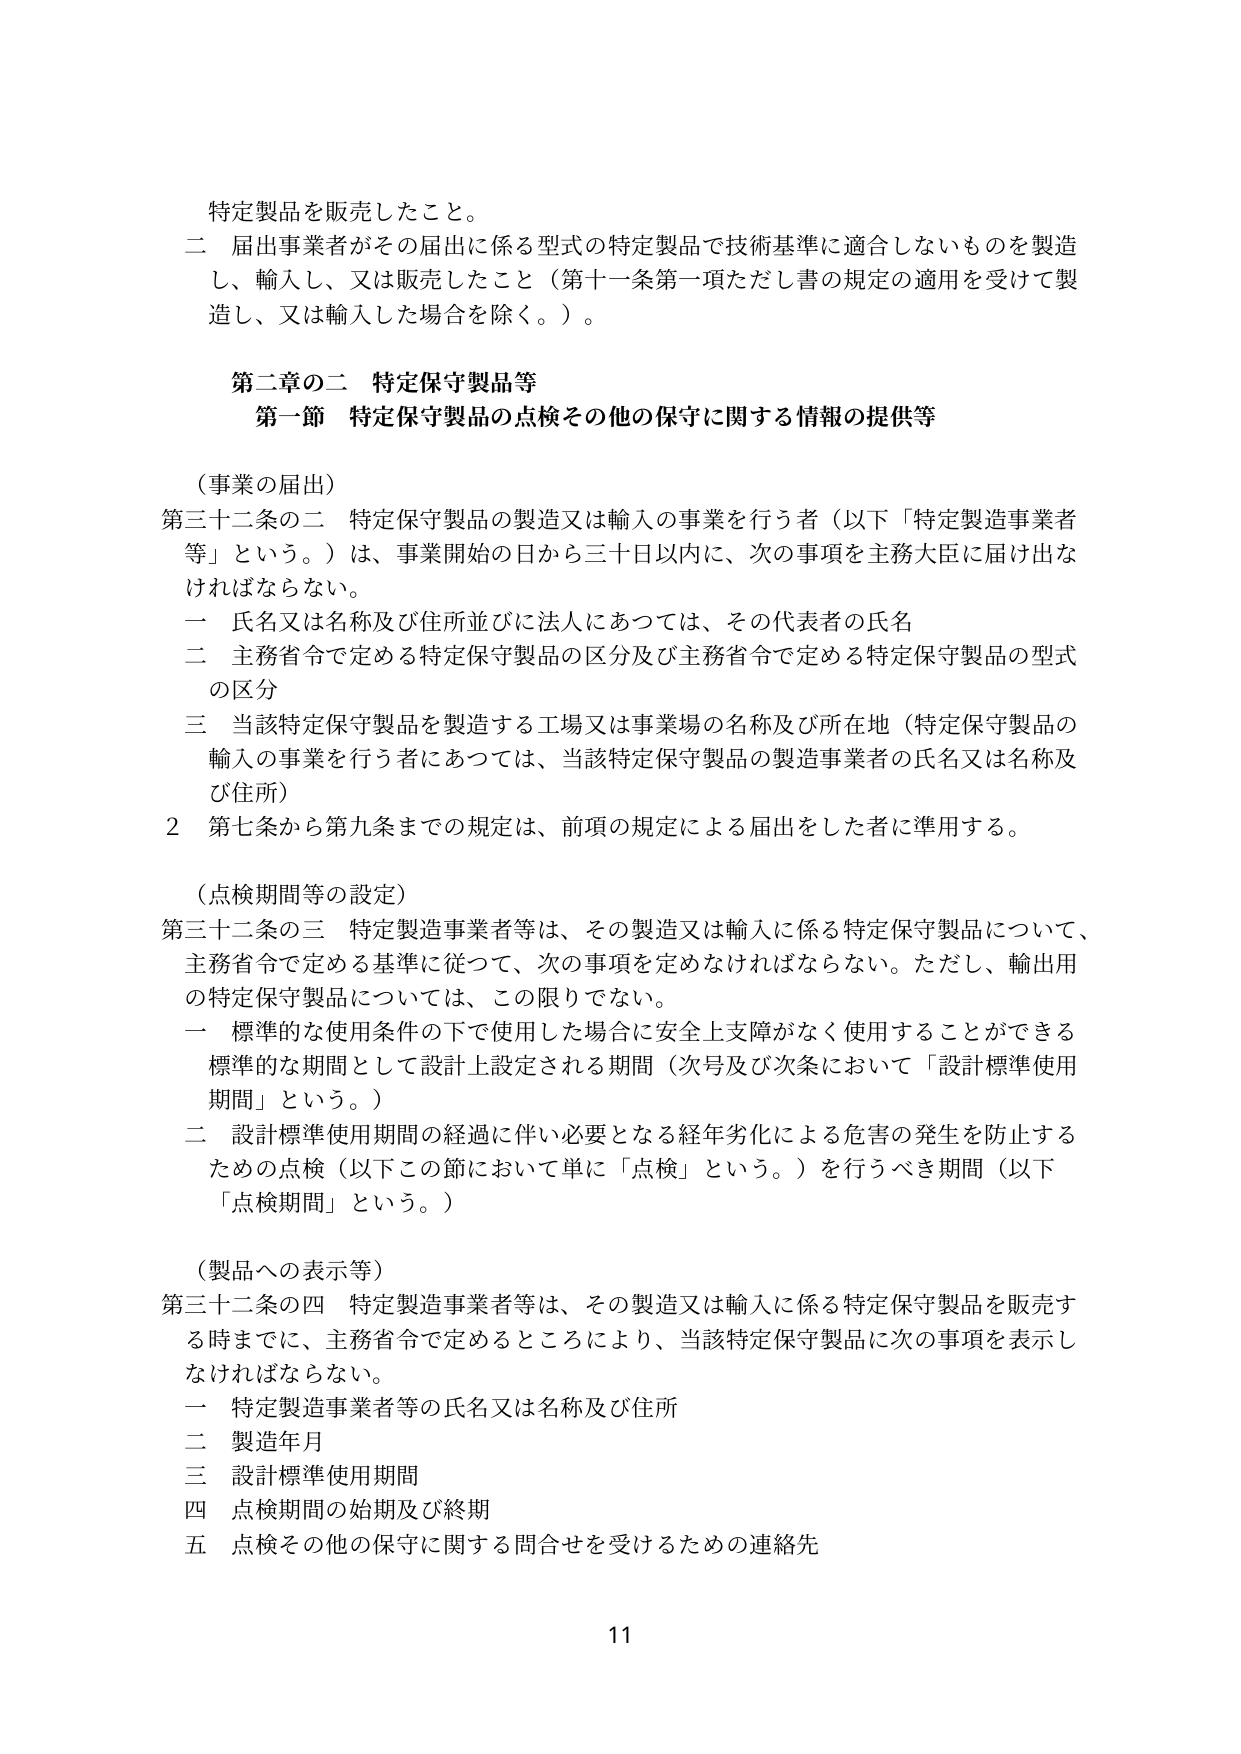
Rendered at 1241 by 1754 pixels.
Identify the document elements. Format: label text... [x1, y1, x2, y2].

text 第二章の二 特定保守製品等 [230, 364, 1079, 399]
text 第三十二条の三 特定製造事業者等は、その製造又は輸入に係る特定保守製品について、主務省令で定める基準に従つて、次の事項を定めなければならない。ただし、輸出用の特定保守製品については、この限りでない。 [161, 911, 1079, 1014]
text 第三十二条の四 特定製造事業者等は、その製造又は輸入に係る特定保守製品を販売する時までに、主務省令で定めるところにより、当該特定保守製品に次の事項を表示しなければならない。 [161, 1287, 1079, 1389]
text （点検期間等の設定） [184, 877, 1079, 911]
text （事業の届出） [184, 467, 1079, 501]
text 第一節 特定保守製品の点検その他の保守に関する情報の提供等 [253, 399, 1079, 433]
text 三 当該特定保守製品を製造する工場又は事業場の名称及び所在地（特定保守製品の輸入の事業を行う者にあつては、当該特定保守製品の製造事業者の氏名又は名称及び住所） [184, 706, 1079, 809]
text 第三十二条の二 特定保守製品の製造又は輸入の事業を行う者（以下「特定製造事業者等」という。）は、事業開始の日から三十日以内に、次の事項を主務大臣に届け出なければならない。 [161, 501, 1079, 604]
text 二 主務省令で定める特定保守製品の区分及び主務省令で定める特定保守製品の型式の区分 [184, 638, 1079, 706]
text 二 設計標準使用期間の経過に伴い必要となる経年劣化による危害の発生を防止するための点検（以下この節において単に「点検」という。）を行うべき期間（以下「点検期間」という。） [184, 1116, 1079, 1219]
text ２ 第七条から第九条までの規定は、前項の規定による届出をした者に準用する。 [161, 809, 1079, 843]
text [184, 194, 1079, 228]
text 二 届出事業者がその届出に係る型式の特定製品で技術基準に適合しないものを製造し、輸入し、又は販売したこと（第十一条第一項ただし書の規定の適用を受けて製造し、又は輸入した場合を除く。）。 [184, 228, 1079, 330]
text （製品への表示等） [184, 1253, 1079, 1287]
text 一 特定製造事業者等の氏名又は名称及び住所 [184, 1389, 1079, 1424]
text 一 氏名又は名称及び住所並びに法人にあつては、その代表者の氏名 [184, 604, 1079, 638]
text 二 製造年月 [184, 1424, 1079, 1458]
text 四 点検期間の始期及び終期 [184, 1492, 1079, 1526]
text 三 設計標準使用期間 [184, 1458, 1079, 1492]
text 五 点検その他の保守に関する問合せを受けるための連絡先 [184, 1526, 1079, 1560]
text 一 標準的な使用条件の下で使用した場合に安全上支障がなく使用することができる標準的な期間として設計上設定される期間（次号及び次条において「設計標準使用期間」という。） [184, 1014, 1079, 1116]
